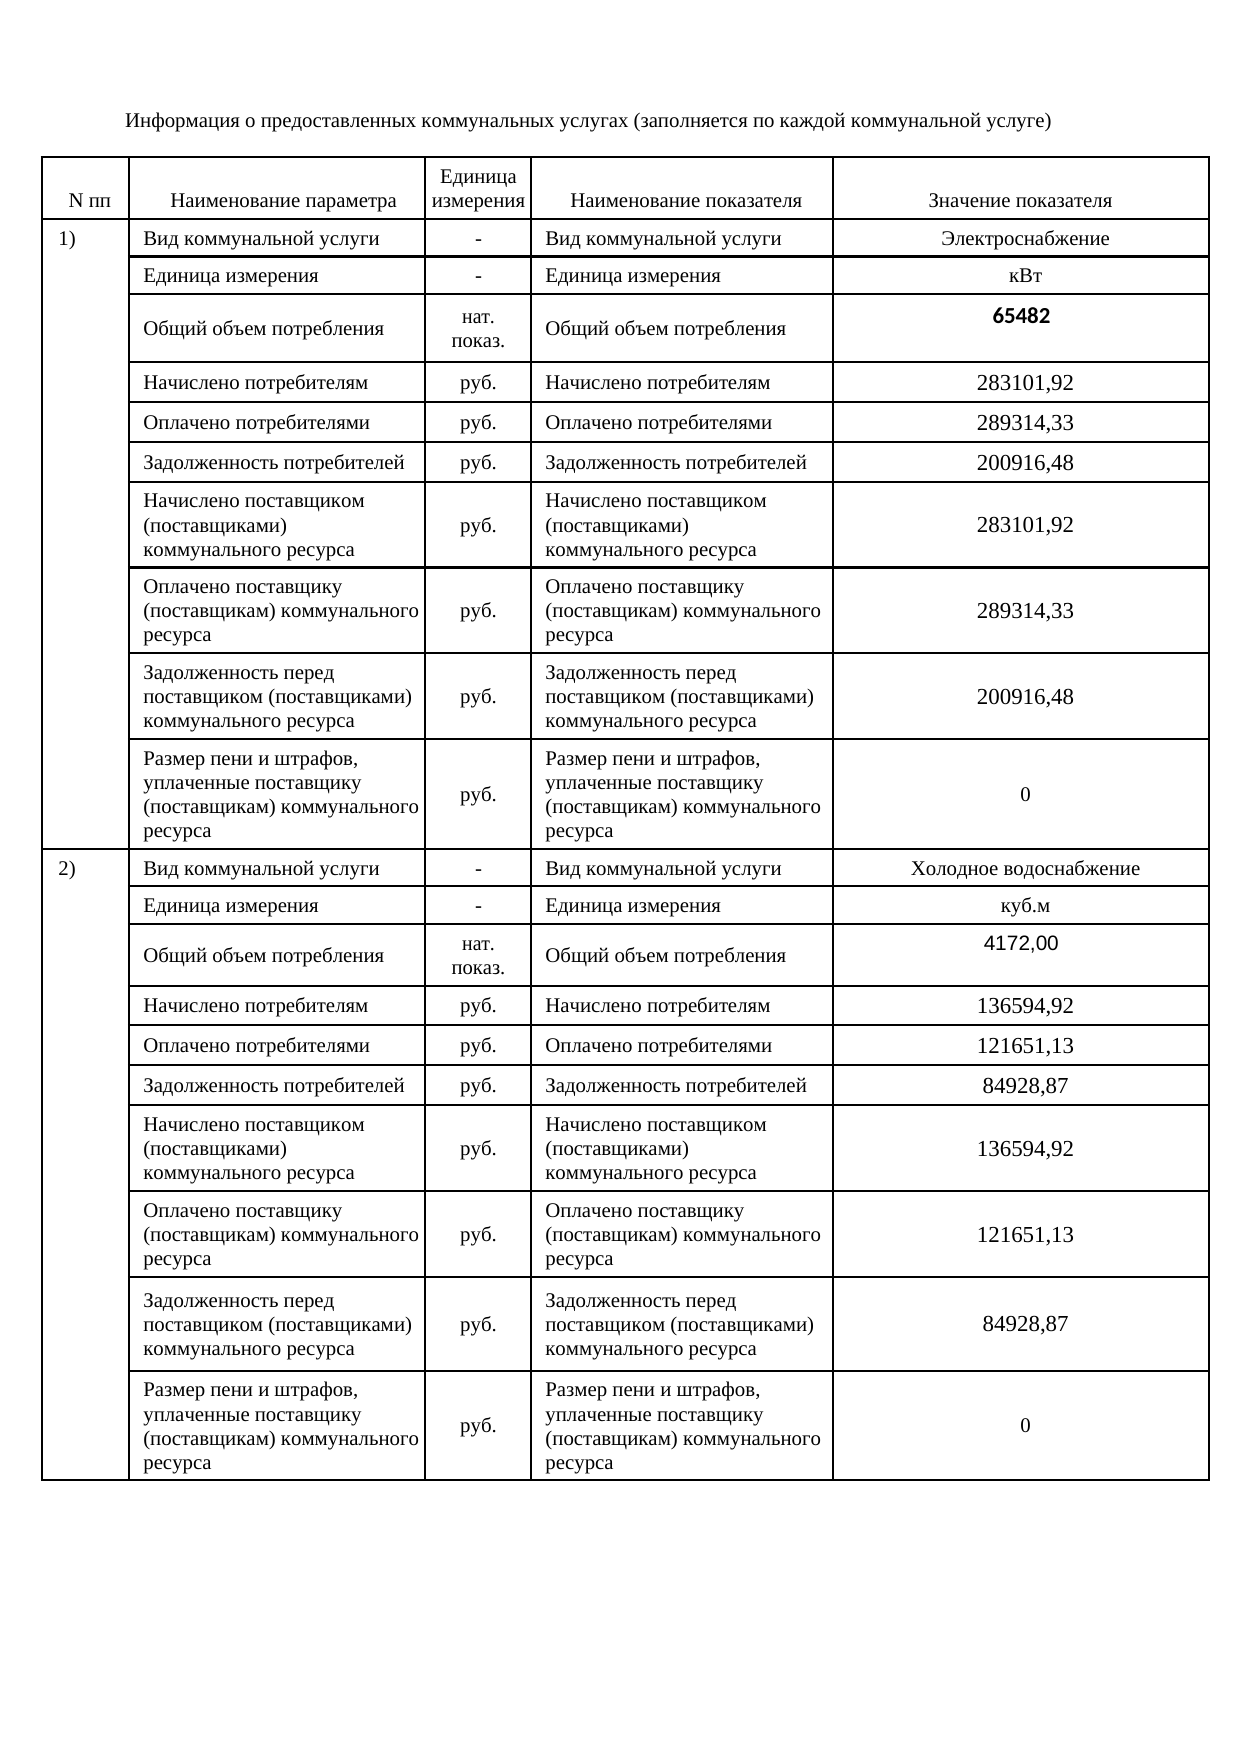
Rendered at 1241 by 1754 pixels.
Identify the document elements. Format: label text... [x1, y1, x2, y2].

table_cell руб. [426, 1026, 530, 1064]
table_cell 0 [834, 740, 1208, 848]
table_cell Размер пени и штрафов, уплаченные поставщику (поставщикам) коммунального ресурса [130, 1372, 424, 1479]
table_cell руб. [426, 740, 530, 848]
table_cell - [426, 850, 530, 885]
table_cell Холодное водоснабжение [834, 850, 1208, 885]
table_cell руб. [426, 1372, 530, 1479]
table_cell Электроснабжение [834, 220, 1208, 255]
table_cell руб. [426, 1192, 530, 1276]
table_cell Вид коммунальной услуги [532, 220, 832, 255]
table_cell Задолженность перед поставщиком (поставщиками) коммунального ресурса [532, 1278, 832, 1369]
table_cell Вид коммунальной услуги [130, 220, 424, 255]
table_cell 0 [834, 1372, 1208, 1479]
table_cell 121651,13 [834, 1026, 1208, 1064]
table_cell руб. [426, 1066, 530, 1104]
table_cell Единица измерения [130, 258, 424, 293]
table_cell Общий объем потребления [130, 295, 424, 361]
table_cell Оплачено потребителями [532, 403, 832, 441]
table_cell руб. [426, 1106, 530, 1190]
table_cell Вид коммунальной услуги [532, 850, 832, 885]
table_cell 84928,87 [834, 1066, 1208, 1104]
table_cell Начислено поставщиком (поставщиками) коммунального ресурса [130, 1106, 424, 1190]
table_cell кВт [834, 258, 1208, 293]
table_cell Задолженность потребителей [532, 1066, 832, 1104]
table_cell Оплачено потребителями [532, 1026, 832, 1064]
table_header Наименование параметра [130, 158, 424, 218]
table_cell 289314,33 [834, 569, 1208, 652]
table_header Единица измерения [426, 158, 530, 218]
table_cell - [426, 887, 530, 923]
table_cell 1) [43, 220, 128, 848]
table_cell 283101,92 [834, 363, 1208, 401]
table_cell руб. [426, 363, 530, 401]
table_cell 4172,00 [834, 925, 1208, 984]
table_cell Оплачено поставщику (поставщикам) коммунального ресурса [532, 569, 832, 652]
table_header N пп [43, 158, 128, 218]
table_cell Начислено поставщиком (поставщиками) коммунального ресурса [532, 1106, 832, 1190]
table_cell нат. показ. [426, 295, 530, 361]
table_cell Размер пени и штрафов, уплаченные поставщику (поставщикам) коммунального ресурса [532, 1372, 832, 1479]
table_cell Единица измерения [130, 887, 424, 923]
table_cell 200916,48 [834, 654, 1208, 738]
table_cell 2) [43, 850, 128, 1479]
table_cell Общий объем потребления [532, 295, 832, 361]
table_cell Начислено потребителям [130, 987, 424, 1024]
table_cell Задолженность перед поставщиком (поставщиками) коммунального ресурса [532, 654, 832, 738]
table_cell Начислено поставщиком (поставщиками) коммунального ресурса [130, 483, 424, 566]
table_cell руб. [426, 654, 530, 738]
table_cell Задолженность перед поставщиком (поставщиками) коммунального ресурса [130, 654, 424, 738]
table_cell Оплачено поставщику (поставщикам) коммунального ресурса [532, 1192, 832, 1276]
table_cell нат. показ. [426, 925, 530, 984]
table_cell Задолженность перед поставщиком (поставщиками) коммунального ресурса [130, 1278, 424, 1369]
table_cell Начислено поставщиком (поставщиками) коммунального ресурса [532, 483, 832, 566]
table_cell 283101,92 [834, 483, 1208, 566]
table_cell 200916,48 [834, 443, 1208, 481]
table_cell руб. [426, 1278, 530, 1369]
table_cell - [426, 220, 530, 255]
table_header Наименование показателя [532, 158, 832, 218]
table_cell Оплачено потребителями [130, 1026, 424, 1064]
table_cell Оплачено поставщику (поставщикам) коммунального ресурса [130, 569, 424, 652]
table_cell руб. [426, 569, 530, 652]
table_cell Общий объем потребления [532, 925, 832, 984]
table_cell Размер пени и штрафов, уплаченные поставщику (поставщикам) коммунального ресурса [130, 740, 424, 848]
table_cell руб. [426, 443, 530, 481]
table_cell 84928,87 [834, 1278, 1208, 1369]
table_cell руб. [426, 403, 530, 441]
table_cell Единица измерения [532, 258, 832, 293]
table_cell Задолженность потребителей [130, 1066, 424, 1104]
table_cell Вид коммунальной услуги [130, 850, 424, 885]
table_cell 136594,92 [834, 1106, 1208, 1190]
table_cell 136594,92 [834, 987, 1208, 1024]
table_cell 65482 [834, 295, 1208, 361]
table_cell руб. [426, 987, 530, 1024]
table_cell Общий объем потребления [130, 925, 424, 984]
table_cell Начислено потребителям [130, 363, 424, 401]
table_cell руб. [426, 483, 530, 566]
table_cell Оплачено поставщику (поставщикам) коммунального ресурса [130, 1192, 424, 1276]
table_cell Оплачено потребителями [130, 403, 424, 441]
table_cell - [426, 258, 530, 293]
table_cell 289314,33 [834, 403, 1208, 441]
table_cell Единица измерения [532, 887, 832, 923]
table_cell Задолженность потребителей [130, 443, 424, 481]
text Информация о предоставленных коммунальных услугах (заполняется по каждой коммунальной услуге) [125, 108, 1205, 132]
table_cell куб.м [834, 887, 1208, 923]
table_cell 121651,13 [834, 1192, 1208, 1276]
table_cell Начислено потребителям [532, 987, 832, 1024]
table_cell Начислено потребителям [532, 363, 832, 401]
table_cell Задолженность потребителей [532, 443, 832, 481]
table_cell Размер пени и штрафов, уплаченные поставщику (поставщикам) коммунального ресурса [532, 740, 832, 848]
table_header Значение показателя [834, 158, 1208, 218]
